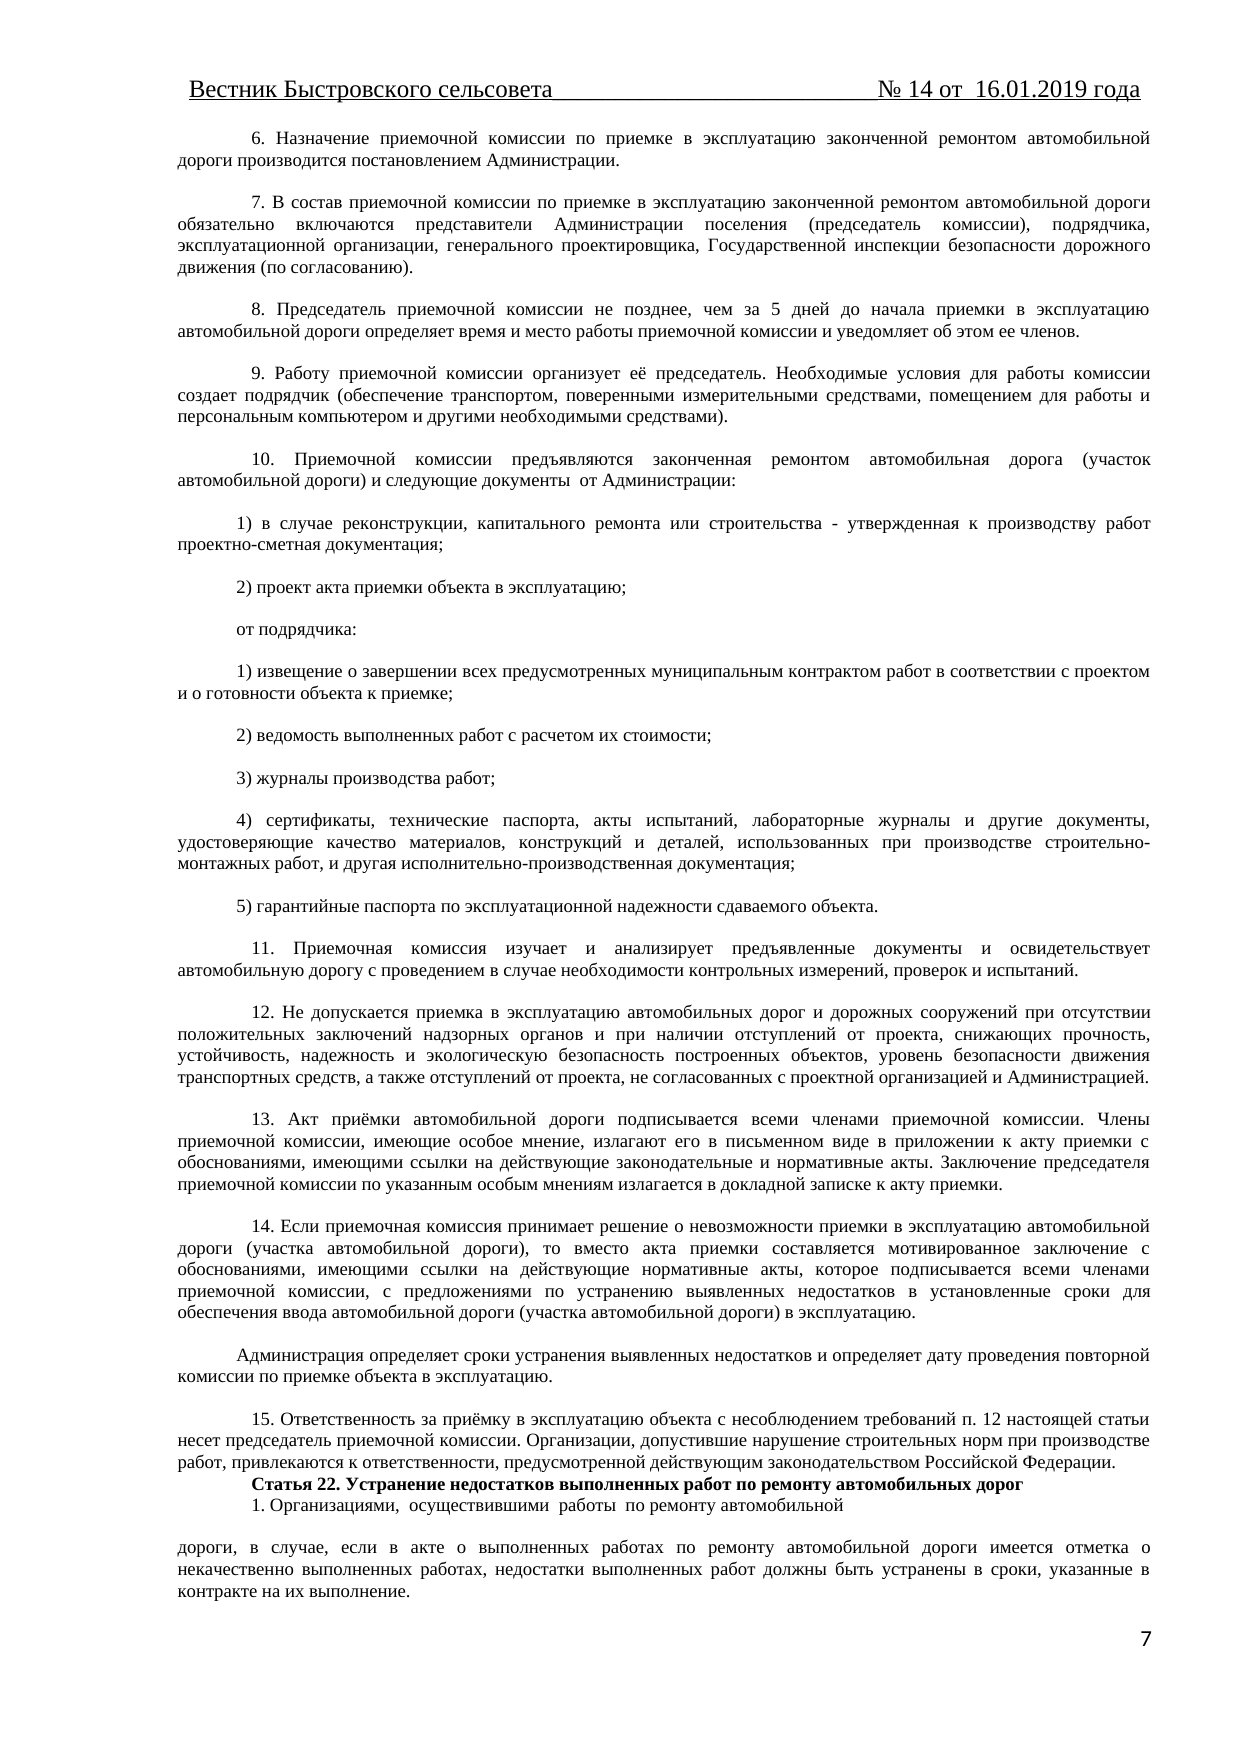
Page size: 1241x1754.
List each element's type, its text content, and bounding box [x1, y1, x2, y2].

text 14. Если приемочная комиссия принимает решение о невозможности приемки в эксплуатацию автомобильной дороги (участка автомобильной дороги), то вместо акта приемки составляется мотивированное заключение с обоснованиями, имеющими ссылки на действующие нормативные акты, которое подписывается всеми членами приемочной комиссии, с предложениями по устранению выявленных недостатков в установленные сроки для обеспечения ввода автомобильной дороги (участка автомобильной дороги) в эксплуатацию. [177, 1215, 1152, 1323]
text 10. Приемочной комиссии предъявляются законченная ремонтом автомобильная дорога (участок автомобильной дороги) и следующие документы от Администрации: [177, 448, 1152, 491]
text 5) гарантийные паспорта по эксплуатационной надежности сдаваемого объекта. [177, 895, 1152, 916]
text 1) извещение о завершении всех предусмотренных муниципальным контрактом работ в соответствии с проектом и о готовности объекта к приемке; [177, 660, 1152, 703]
text 8. Председатель приемочной комиссии не позднее, чем за 5 дней до начала приемки в эксплуатацию автомобильной дороги определяет время и место работы приемочной комиссии и уведомляет об этом ее членов. [177, 298, 1152, 341]
text 13. Акт приёмки автомобильной дороги подписывается всеми членами приемочной комиссии. Члены приемочной комиссии, имеющие особое мнение, излагают его в письменном виде в приложении к акту приемки с обоснованиями, имеющими ссылки на действующие законодательные и нормативные акты. Заключение председателя приемочной комиссии по указанным особым мнениям излагается в докладной записке к акту приемки. [177, 1108, 1152, 1194]
text от подрядчика: [177, 618, 1152, 639]
text 7. В состав приемочной комиссии по приемке в эксплуатацию законченной ремонтом автомобильной дороги обязательно включаются представители Администрации поселения (председатель комиссии), подрядчика, эксплуатационной организации, генерального проектировщика, Государственной инспекции безопасности дорожного движения (по согласованию). [177, 191, 1152, 277]
text Статья 22. Устранение недостатков выполненных работ по ремонту автомобильных дорог [177, 1472, 1152, 1494]
text 1. Организациями, осуществившими работы по ремонту автомобильной [177, 1494, 1152, 1516]
text 1) в случае реконструкции, капитального ремонта или строительства - утвержденная к производству работ проектно-сметная документация; [177, 512, 1152, 555]
text Администрация определяет сроки устранения выявленных недостатков и определяет дату проведения повторной комиссии по приемке объекта в эксплуатацию. [177, 1344, 1152, 1387]
text 3) журналы производства работ; [177, 767, 1152, 788]
text 12. Не допускается приемка в эксплуатацию автомобильных дорог и дорожных сооружений при отсутствии положительных заключений надзорных органов и при наличии отступлений от проекта, снижающих прочность, устойчивость, надежность и экологическую безопасность построенных объектов, уровень безопасности движения транспортных средств, а также отступлений от проекта, не согласованных с проектной организацией и Администрацией. [177, 1001, 1152, 1087]
text 15. Ответственность за приёмку в эксплуатацию объекта с несоблюдением требований п. 12 настоящей статьи несет председатель приемочной комиссии. Организации, допустившие нарушение строительных норм при производстве работ, привлекаются к ответственности, предусмотренной действующим законодательством Российской Федерации. [177, 1408, 1152, 1472]
text 11. Приемочная комиссия изучает и анализирует предъявленные документы и освидетельствует автомобильную дорогу с проведением в случае необходимости контрольных измерений, проверок и испытаний. [177, 937, 1152, 980]
text 4) сертификаты, технические паспорта, акты испытаний, лабораторные журналы и другие документы, удостоверяющие качество материалов, конструкций и деталей, использованных при производстве строительно-монтажных работ, и другая исполнительно-производственная документация; [177, 809, 1152, 874]
text 6. Назначение приемочной комиссии по приемке в эксплуатацию законченной ремонтом автомобильной дороги производится постановлением Администрации. [177, 127, 1152, 170]
text 9. Работу приемочной комиссии организует её председатель. Необходимые условия для работы комиссии создает подрядчик (обеспечение транспортом, поверенными измерительными средствами, помещением для работы и персональным компьютером и другими необходимыми средствами). [177, 362, 1152, 427]
text дороги, в случае, если в акте о выполненных работах по ремонту автомобильной дороги имеется отметка о некачественно выполненных работах, недостатки выполненных работ должны быть устранены в сроки, указанные в контракте на их выполнение. [177, 1536, 1152, 1601]
text 2) проект акта приемки объекта в эксплуатацию; [177, 576, 1152, 597]
text 2) ведомость выполненных работ с расчетом их стоимости; [177, 724, 1152, 746]
